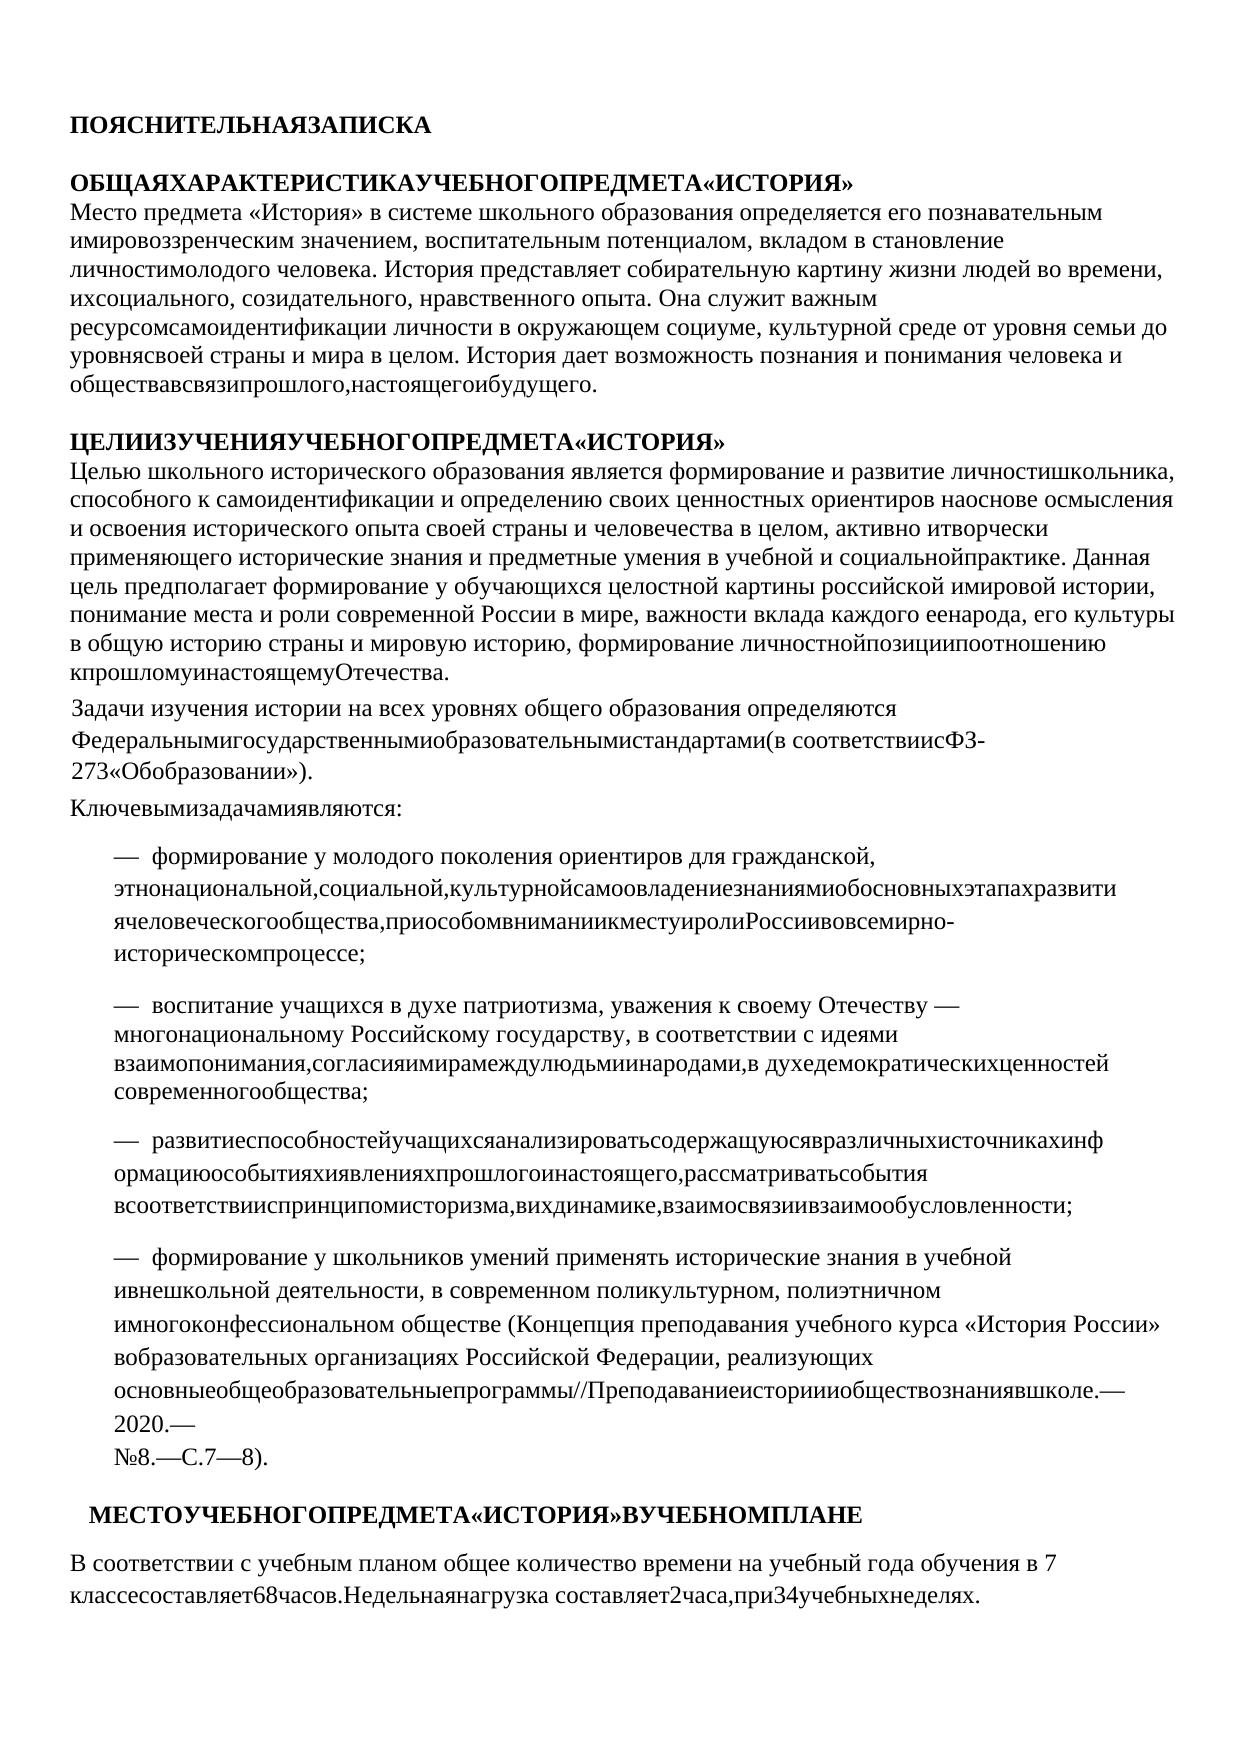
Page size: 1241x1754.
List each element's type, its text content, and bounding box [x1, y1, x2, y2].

list формирование у молодого поколения ориентиров для гражданской, этнонациональной,социальной,культурнойсамоовладениезнаниямиобосновныхэтапахразвитиячеловеческогообщества,приособомвниманиикместуиролиРоссиивовсемирно-историческомпроцессе; [113, 841, 1127, 967]
text Целью школьного исторического образования является формирование и развитие личностишкольника, способного к самоидентификации и определению своих ценностных ориентиров наоснове осмысления и освоения исторического опыта своей страны и человечества в целом, активно итворчески применяющего исторические знания и предметные умения в учебной и социальнойпрактике. Данная цель предполагает формирование у обучающихся целостной картины российской имировой истории, понимание места и роли современной России в мире, важности вклада каждого еенарода, его культуры в общую историю страны и мировую историю, формирование личностнойпозициипоотношению кпрошломуинастоящемуОтечества. [69, 456, 1186, 686]
text ПОЯСНИТЕЛЬНАЯЗАПИСКА [69, 110, 1186, 139]
list воспитание учащихся в духе патриотизма, уважения к своему Отечеству —многонациональному Российскому государству, в соответствии с идеями взаимопонимания,согласияимирамеждулюдьмиинародами,в духедемократическихценностей современногообщества; [113, 990, 1122, 1105]
list формирование у школьников умений применять исторические знания в учебной ивнешкольной деятельности, в современном поликультурном, полиэтничном имногоконфессиональном обществе (Концепция преподавания учебного курса «История России» вобразовательных организациях Российской Федерации, реализующих основныеобщеобразовательныепрограммы//Преподаваниеисториииобществознаниявшколе.—2020.— [113, 1242, 1168, 1438]
text Задачи изучения истории на всех уровнях общего образования определяются Федеральнымигосударственнымиобразовательнымистандартами(в соответствиисФЗ-273«Обобразовании»). [71, 693, 1186, 785]
text МЕСТОУЧЕБНОГОПРЕДМЕТА«ИСТОРИЯ»ВУЧЕБНОМПЛАНЕ [88, 1501, 1186, 1529]
text В соответствии с учебным планом общее количество времени на учебный года обучения в 7 классесоставляет68часов.Недельнаянагрузка составляет2часа,при34учебныхнеделях. [69, 1548, 1154, 1609]
text Место предмета «История» в системе школьного образования определяется его познавательным имировоззренческим значением, воспитательным потенциалом, вкладом в становление личностимолодого человека. История представляет собирательную картину жизни людей во времени, ихсоциального, созидательного, нравственного опыта. Она служит важным ресурсомсамоидентификации личности в окружающем социуме, культурной среде от уровня семьи до уровнясвоей страны и мира в целом. История дает возможность познания и понимания человека и обществавсвязипрошлого,настоящегоибудущего. [69, 197, 1186, 398]
text всоответствииспринципомисторизма,вихдинамике,взаимосвязиивзаимообусловленности; [113, 1190, 1186, 1219]
text ОБЩАЯХАРАКТЕРИСТИКАУЧЕБНОГОПРЕДМЕТА«ИСТОРИЯ» [69, 168, 1186, 197]
list развитиеспособностейучащихсяанализироватьсодержащуюсявразличныхисточникахинформациюособытияхиявленияхпрошлогоинастоящего,рассматриватьсобытия [113, 1125, 1104, 1186]
text ЦЕЛИИЗУЧЕНИЯУЧЕБНОГОПРЕДМЕТА«ИСТОРИЯ» [69, 427, 1186, 456]
text №8.—С.7—8). [113, 1442, 1186, 1471]
text Ключевымизадачамиявляются: [69, 793, 1186, 822]
